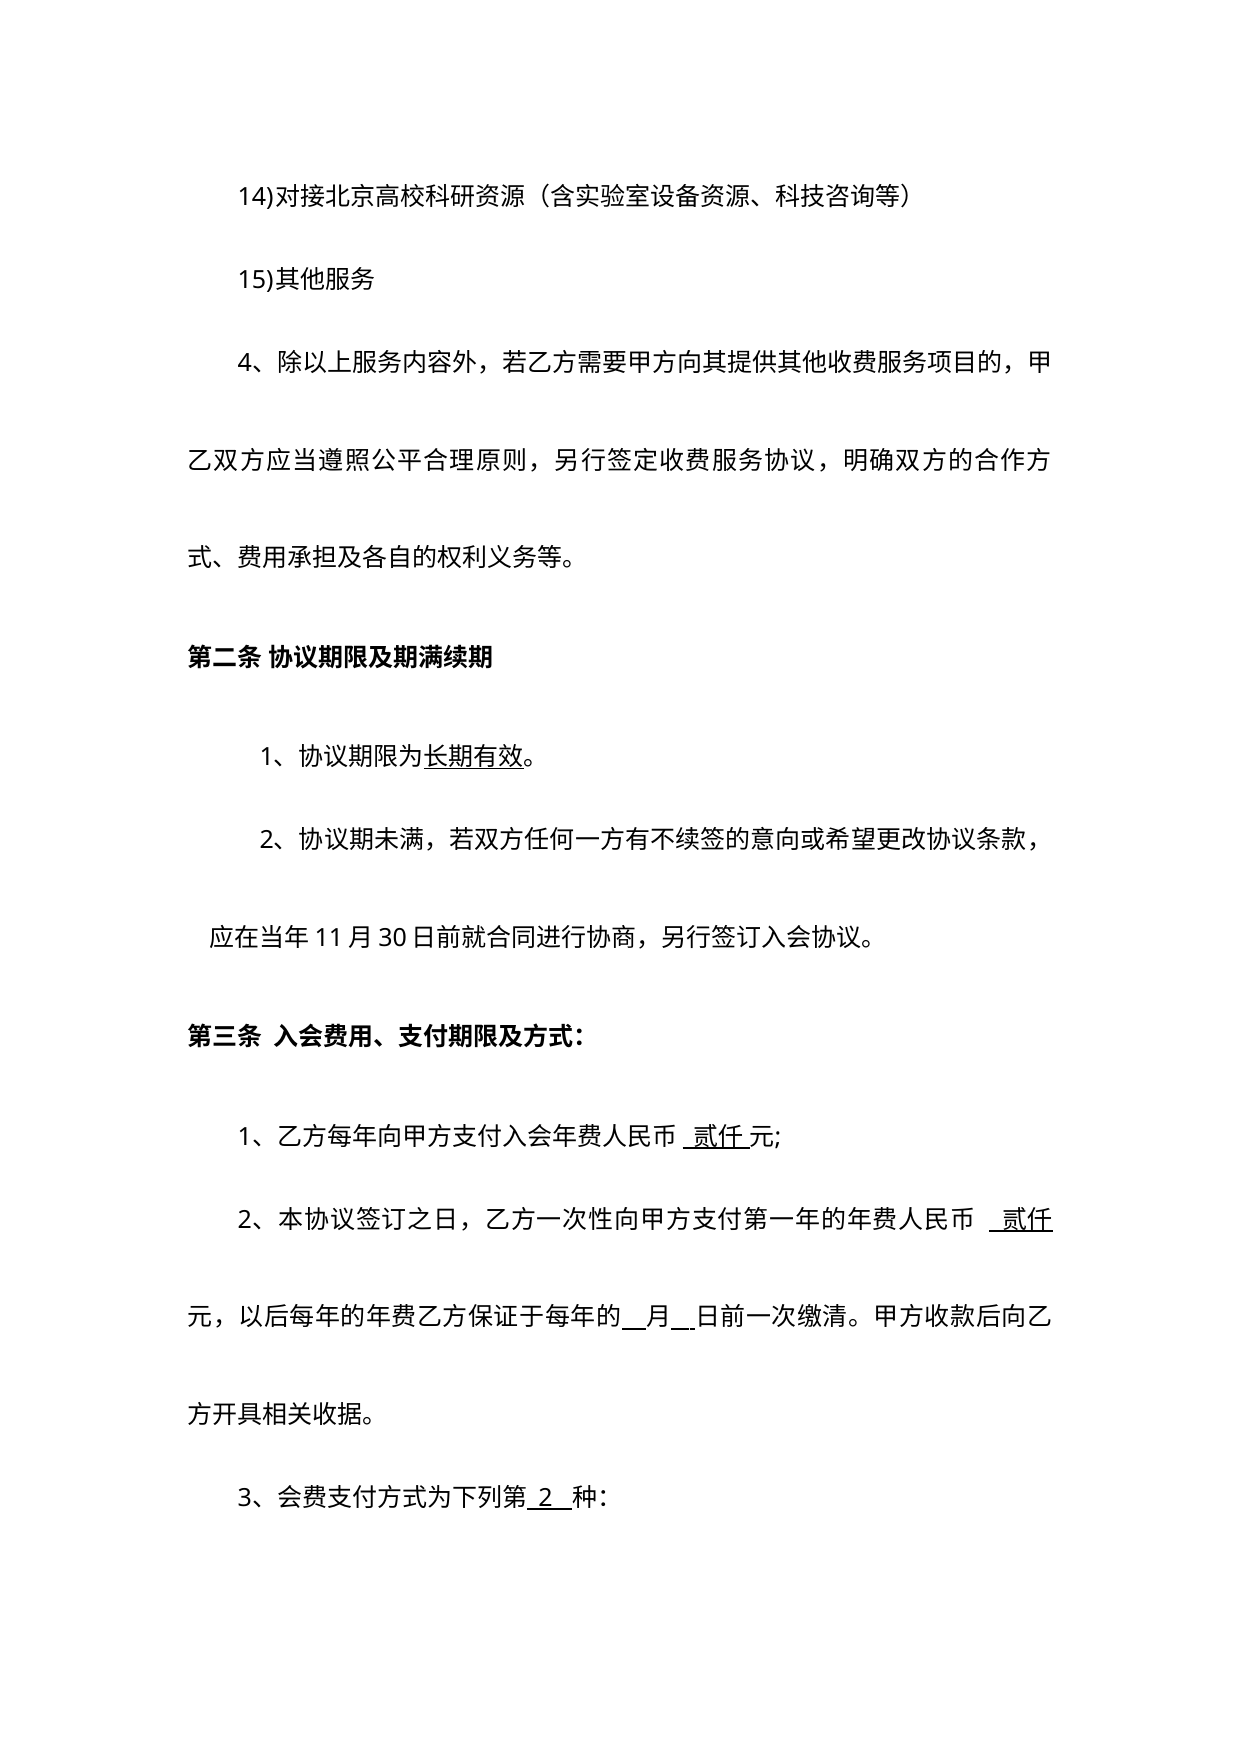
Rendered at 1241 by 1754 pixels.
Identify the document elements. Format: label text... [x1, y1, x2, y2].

list 对接北京高校科研资源（含实验室设备资源、科技咨询等） [187, 162, 1053, 227]
text 2、本协议签订之日，乙方一次性向甲方支付第一年的年费人民币 贰仟 元，以后每年的年费乙方保证于每年的 月 日前一次缴清。甲方收款后向乙方开具相关收据。 [187, 1185, 1053, 1445]
text 2、协议期未满，若双方任何一方有不续签的意向或希望更改协议条款，应在当年11月30日前就合同进行协商，另行签订入会协议。 [209, 805, 1053, 968]
text 3、会费支付方式为下列第 2 种： [187, 1463, 1053, 1528]
text 第三条 入会费用、支付期限及方式： [187, 1002, 1053, 1067]
text 1、乙方每年向甲方支付入会年费人民币 贰仟 元; [187, 1102, 1053, 1167]
text 1、协议期限为长期有效。 [209, 722, 1053, 787]
text 第二条 协议期限及期满续期 [187, 623, 1053, 688]
list 其他服务 [187, 245, 1053, 310]
text 4、除以上服务内容外，若乙方需要甲方向其提供其他收费服务项目的，甲乙双方应当遵照公平合理原则，另行签定收费服务协议，明确双方的合作方式、费用承担及各自的权利义务等。 [187, 328, 1053, 588]
